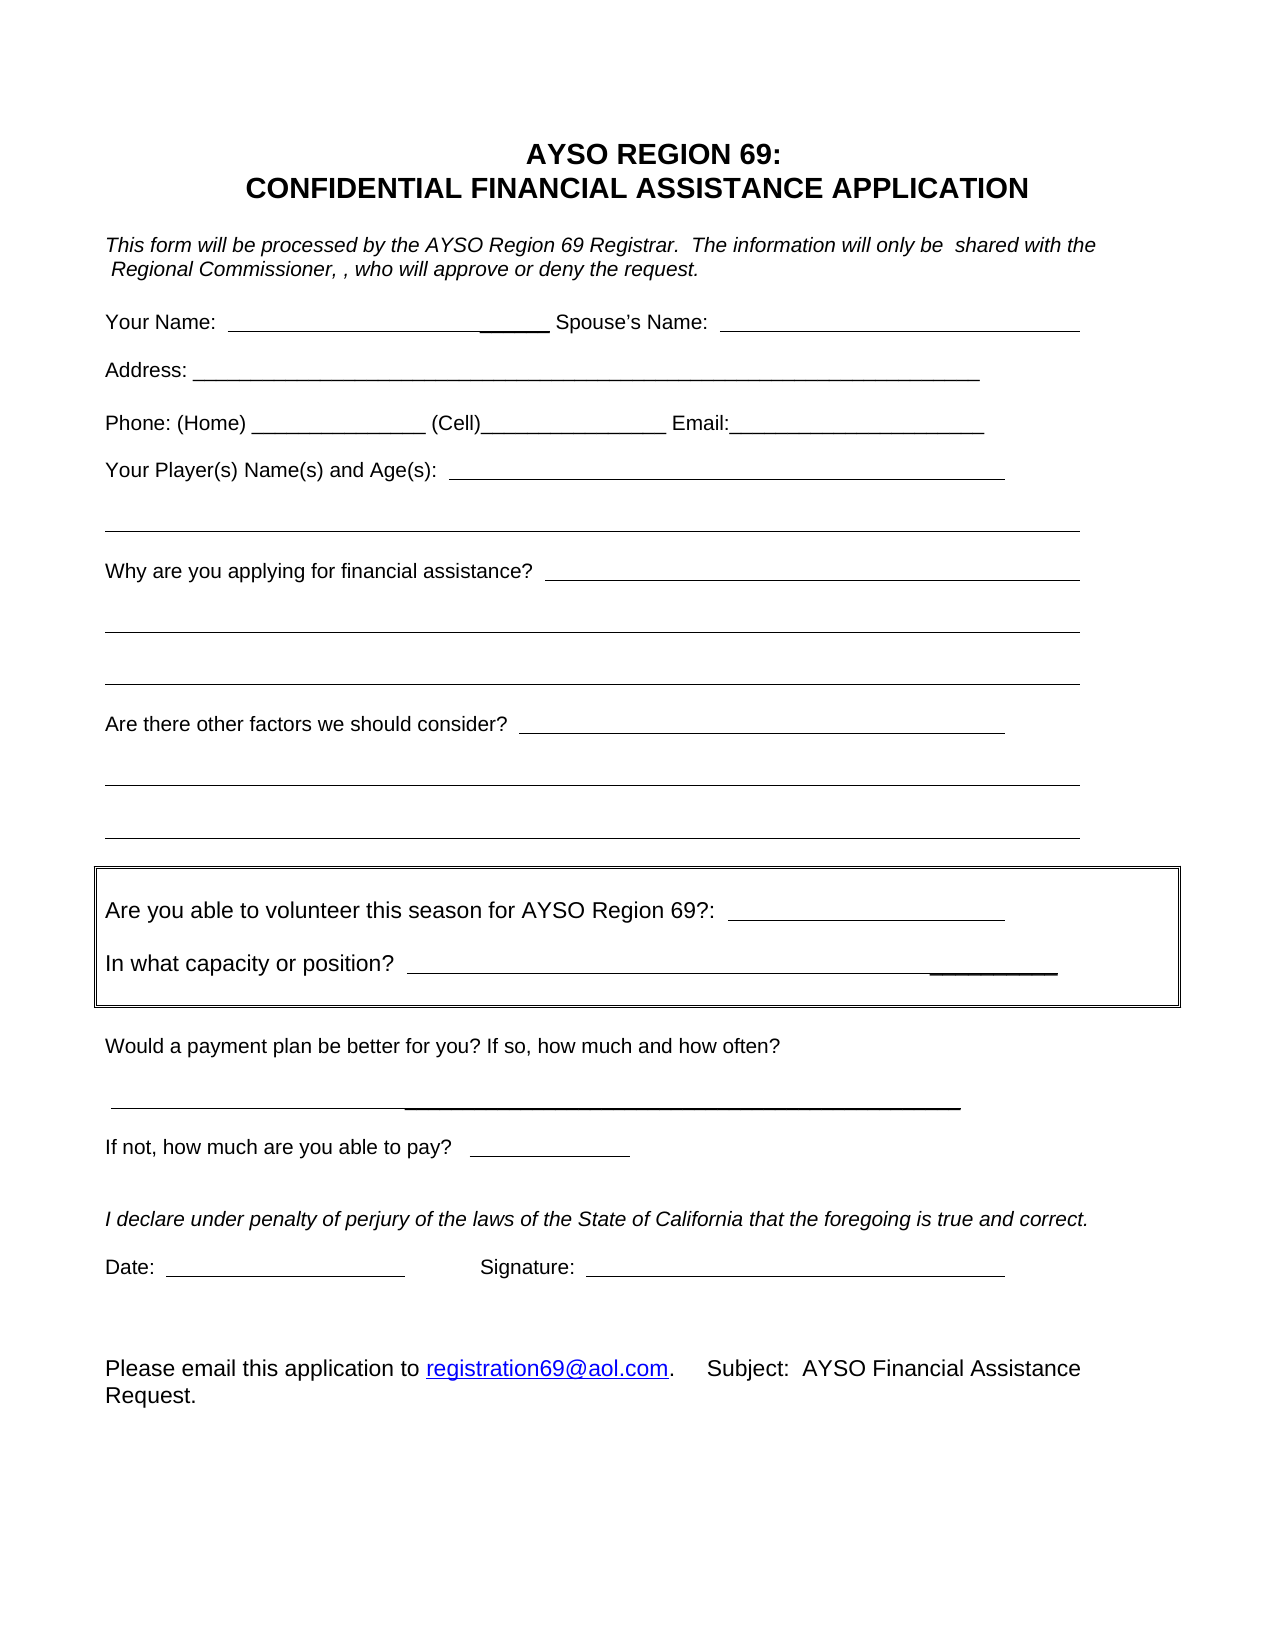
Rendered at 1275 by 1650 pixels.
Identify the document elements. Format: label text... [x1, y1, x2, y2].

text ________________________________________________ [105, 1087, 1170, 1111]
text Your Name: ______ Spouse’s Name: [105, 310, 1170, 334]
text Your Player(s) Name(s) and Age(s): [105, 458, 1170, 482]
text Phone: (Home) _______________ (Cell)________________ Email:______________________ [105, 410, 1170, 434]
text Address: ____________________________________________________________________ [105, 358, 1170, 382]
text I declare under penalty of perjury of the laws of the State of California that the foregoing is true and correct. [105, 1207, 1170, 1231]
text Date: Signature: [105, 1254, 1170, 1278]
text Would a payment plan be better for you? If so, how much and how often? [105, 1034, 1170, 1087]
text Regional Commissioner, , who will approve or deny the request. [105, 257, 1170, 281]
text AYSO REGION 69: [105, 137, 1170, 171]
text CONFIDENTIAL FINANCIAL ASSISTANCE APPLICATION [105, 171, 1170, 204]
text Please email this application to registration69@aol.com. Subject: AYSO Financial Assistance Request. [105, 1355, 1170, 1408]
text In what capacity or position? __________ [105, 950, 1170, 976]
text Are you able to volunteer this season for AYSO Region 69?: [105, 897, 1170, 923]
text This form will be processed by the AYSO Region 69 Registrar. The information will only be shared with the [105, 233, 1170, 257]
text Why are you applying for financial assistance? [105, 559, 1170, 583]
text If not, how much are you able to pay? [105, 1135, 1170, 1159]
text Are there other factors we should consider? [105, 712, 1170, 736]
